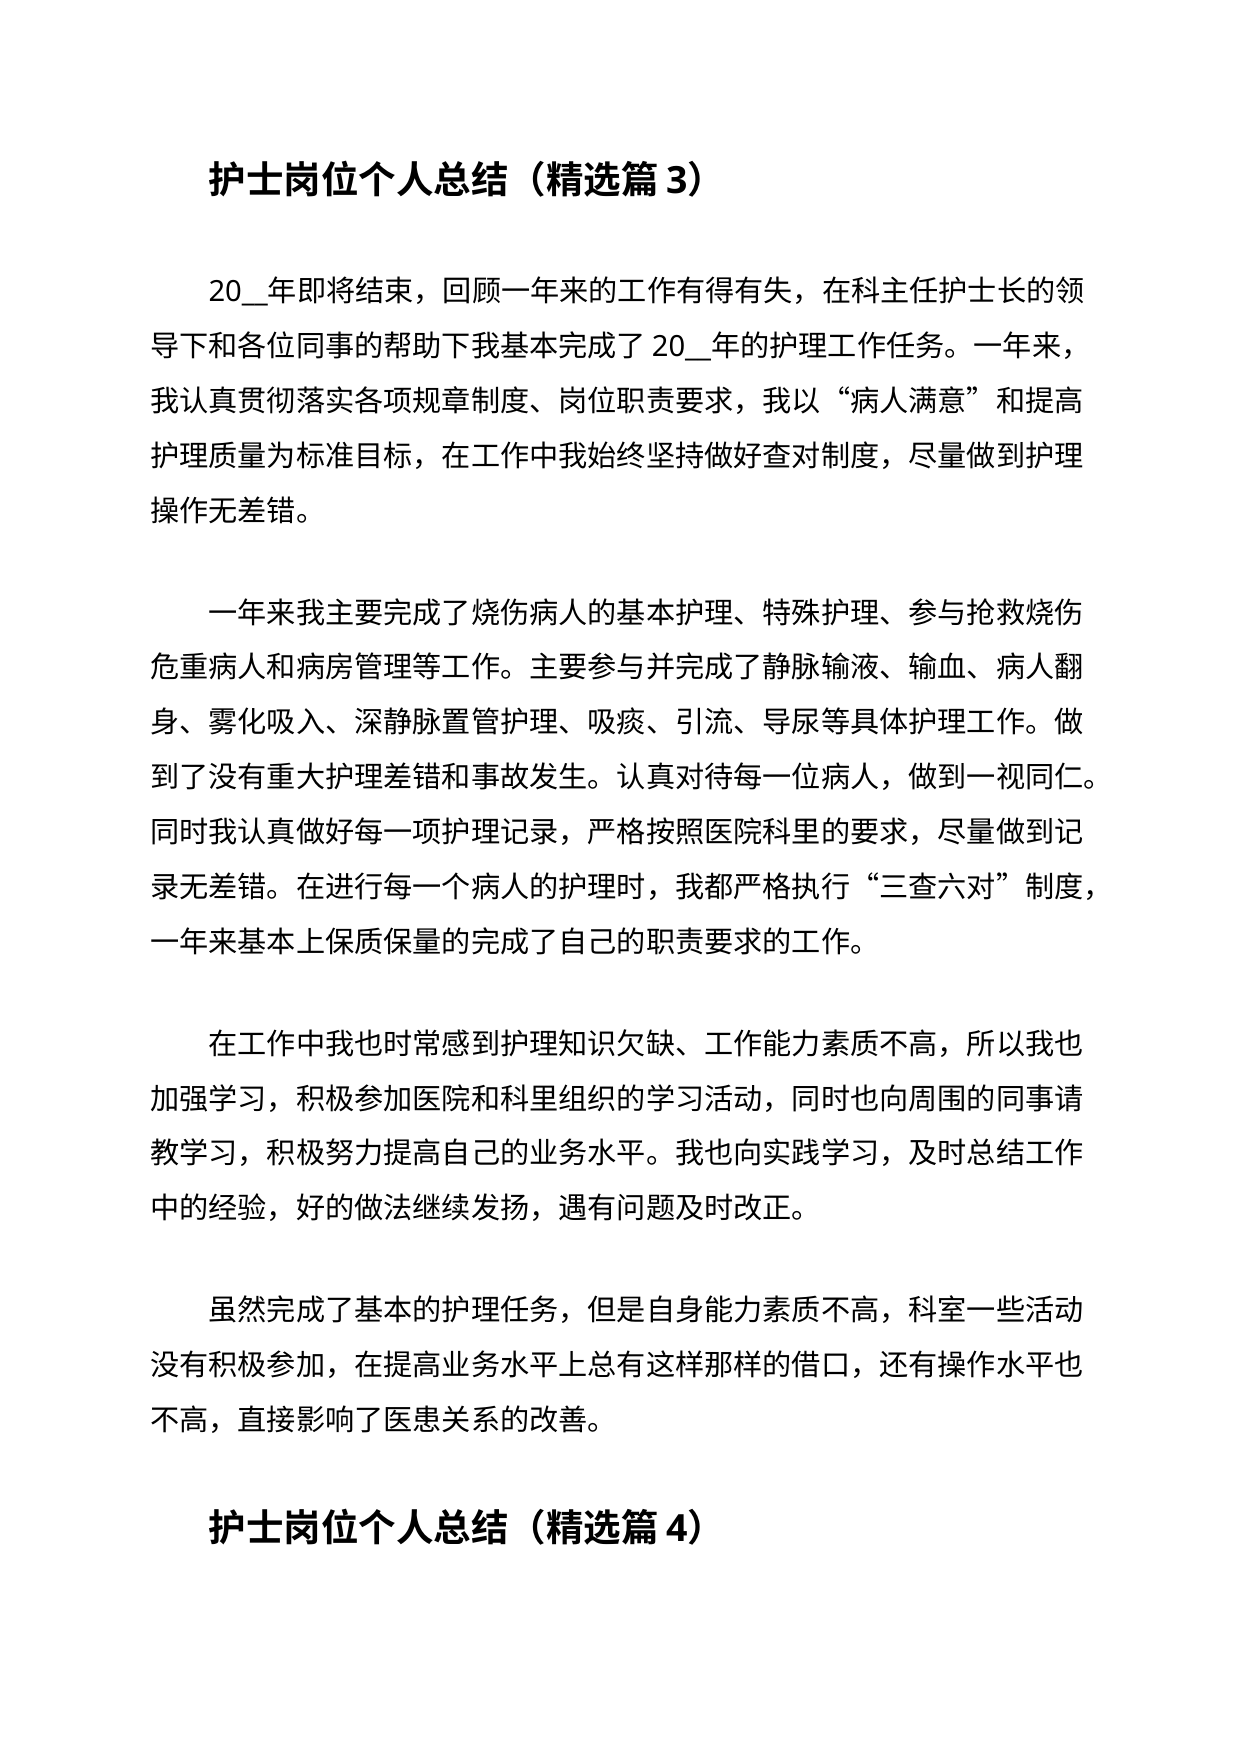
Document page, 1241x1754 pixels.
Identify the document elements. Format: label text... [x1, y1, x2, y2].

text 20__年即将结束，回顾一年来的工作有得有失，在科主任护士长的领导下和各位同事的帮助下我基本完成了20__年的护理工作任务。一年来，我认真贯彻落实各项规章制度、岗位职责要求，我以“病人满意”和提高护理质量为标准目标，在工作中我始终坚持做好查对制度，尽量做到护理操作无差错。 [150, 268, 1090, 530]
text 护士岗位个人总结（精选篇4） [150, 1498, 1090, 1553]
text 一年来我主要完成了烧伤病人的基本护理、特殊护理、参与抢救烧伤危重病人和病房管理等工作。主要参与并完成了静脉输液、输血、病人翻身、雾化吸入、深静脉置管护理、吸痰、引流、导尿等具体护理工作。做到了没有重大护理差错和事故发生。认真对待每一位病人，做到一视同仁。同时我认真做好每一项护理记录，严格按照医院科里的要求，尽量做到记录无差错。在进行每一个病人的护理时，我都严格执行“三查六对”制度，一年来基本上保质保量的完成了自己的职责要求的工作。 [150, 589, 1090, 961]
text 在工作中我也时常感到护理知识欠缺、工作能力素质不高，所以我也加强学习，积极参加医院和科里组织的学习活动，同时也向周围的同事请教学习，积极努力提高自己的业务水平。我也向实践学习，及时总结工作中的经验，好的做法继续发扬，遇有问题及时改正。 [150, 1020, 1090, 1227]
text 虽然完成了基本的护理任务，但是自身能力素质不高，科室一些活动没有积极参加，在提高业务水平上总有这样那样的借口，还有操作水平也不高，直接影响了医患关系的改善。 [150, 1287, 1090, 1439]
text 护士岗位个人总结（精选篇3） [150, 150, 1090, 204]
